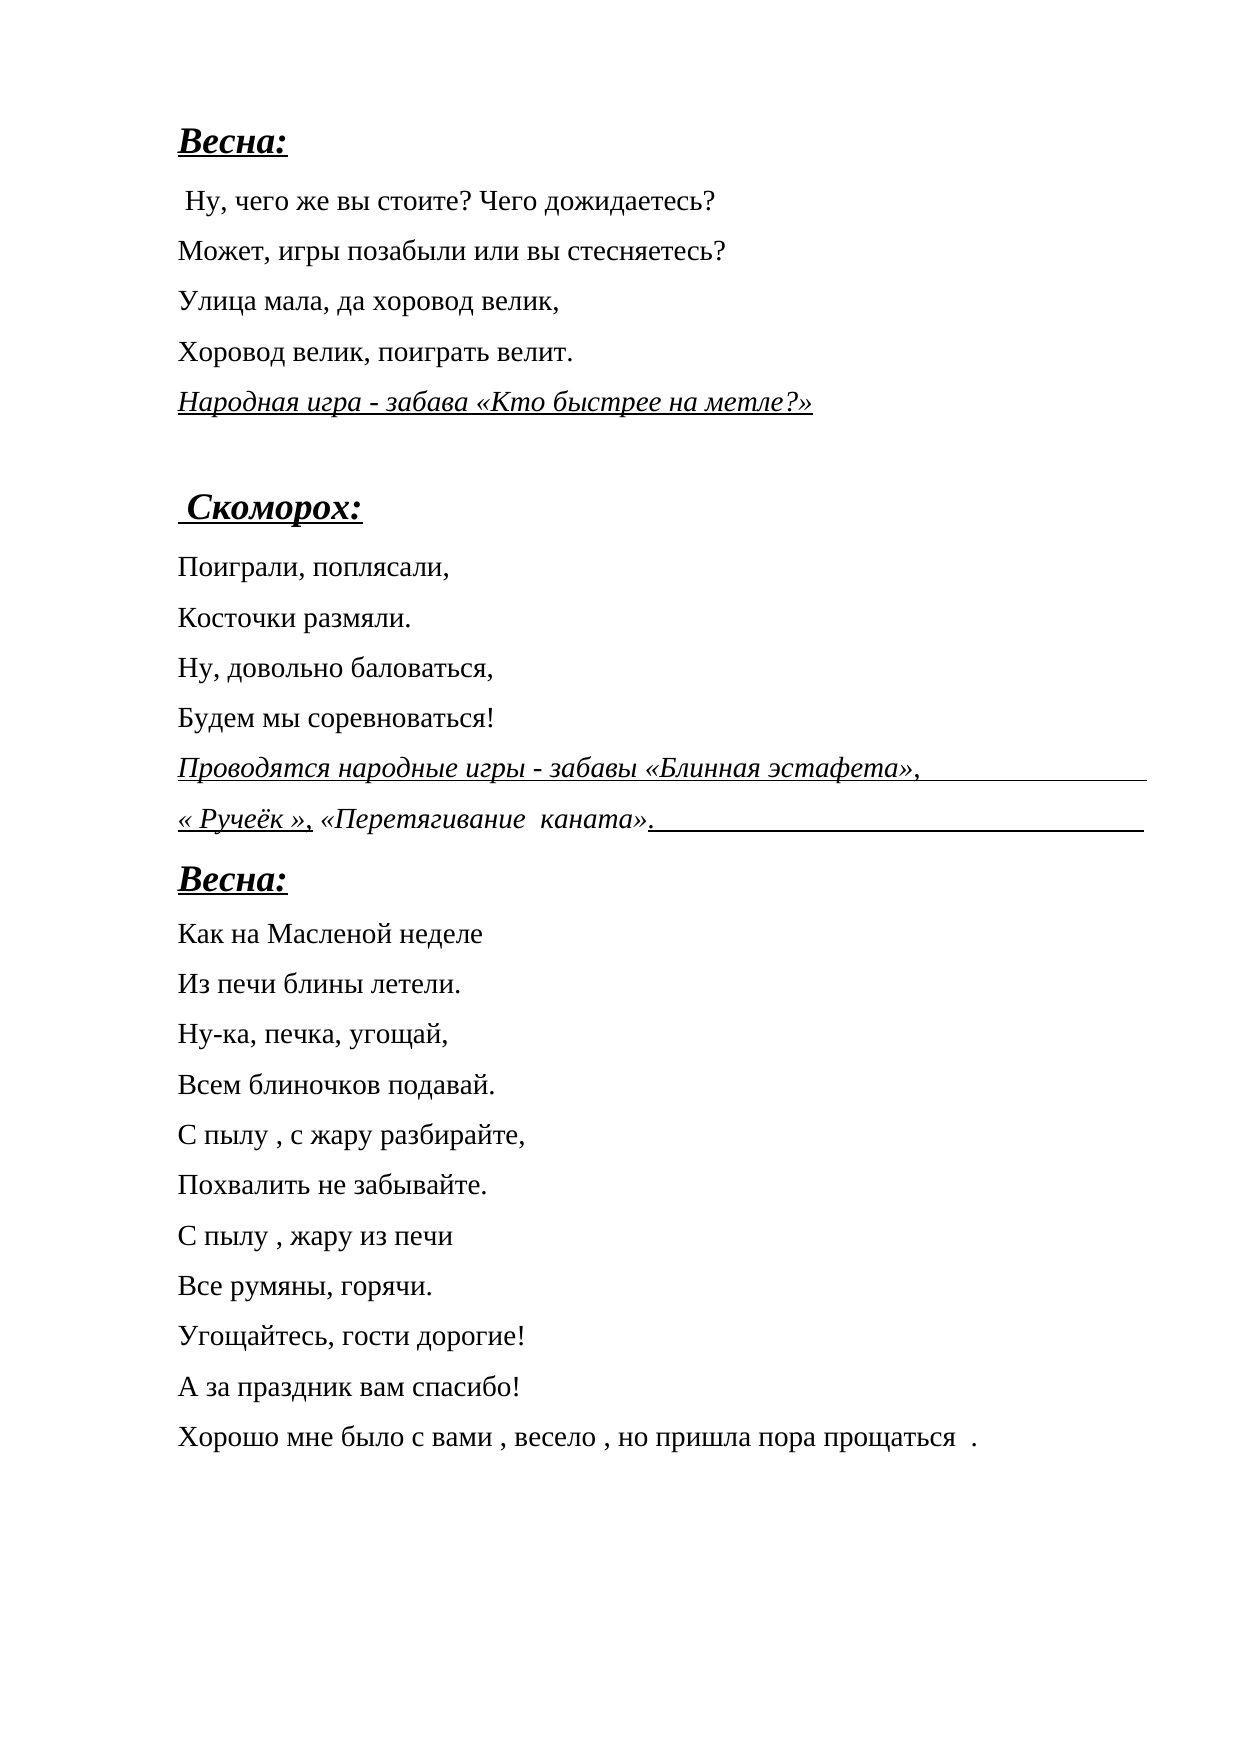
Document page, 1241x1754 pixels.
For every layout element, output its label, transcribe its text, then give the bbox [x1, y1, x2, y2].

text Поиграли, поплясали, [177, 549, 1152, 583]
text Улица мала, да хоровод велик, [177, 283, 1152, 317]
text Косточки размяли. [177, 600, 1152, 633]
text Может, игры позабыли или вы стесняетесь? [177, 233, 1152, 267]
text Весна: [177, 118, 1152, 161]
text Ну, чего же вы стоите? Чего дожидаетесь? [177, 183, 1152, 216]
text Проводятся народные игры - забавы «Блинная эстафета», « Ручеёк », «Перетягивание каната». Весна: Как на Масленой неделе Из печи блины летели. Ну-ка, печка, угощай, Всем блиночков подавай. С пылу , с жару разбирайте, Похвалить не забывайте. С пылу , жару из печи Все румяны, горячи. Угощайтесь, гости дорогие! А за праздник вам спасибо! Хорошо мне было с вами , весело , но пришла пора прощаться . [177, 751, 1152, 1453]
text Ну, довольно баловаться, [177, 650, 1152, 683]
text Скоморох: [177, 485, 1152, 528]
text Хоровод велик, поиграть велит. [177, 334, 1152, 367]
text Народная игра - забава «Кто быстрее на метле?» [177, 384, 1152, 418]
text Будем мы соревноваться! [177, 700, 1152, 734]
